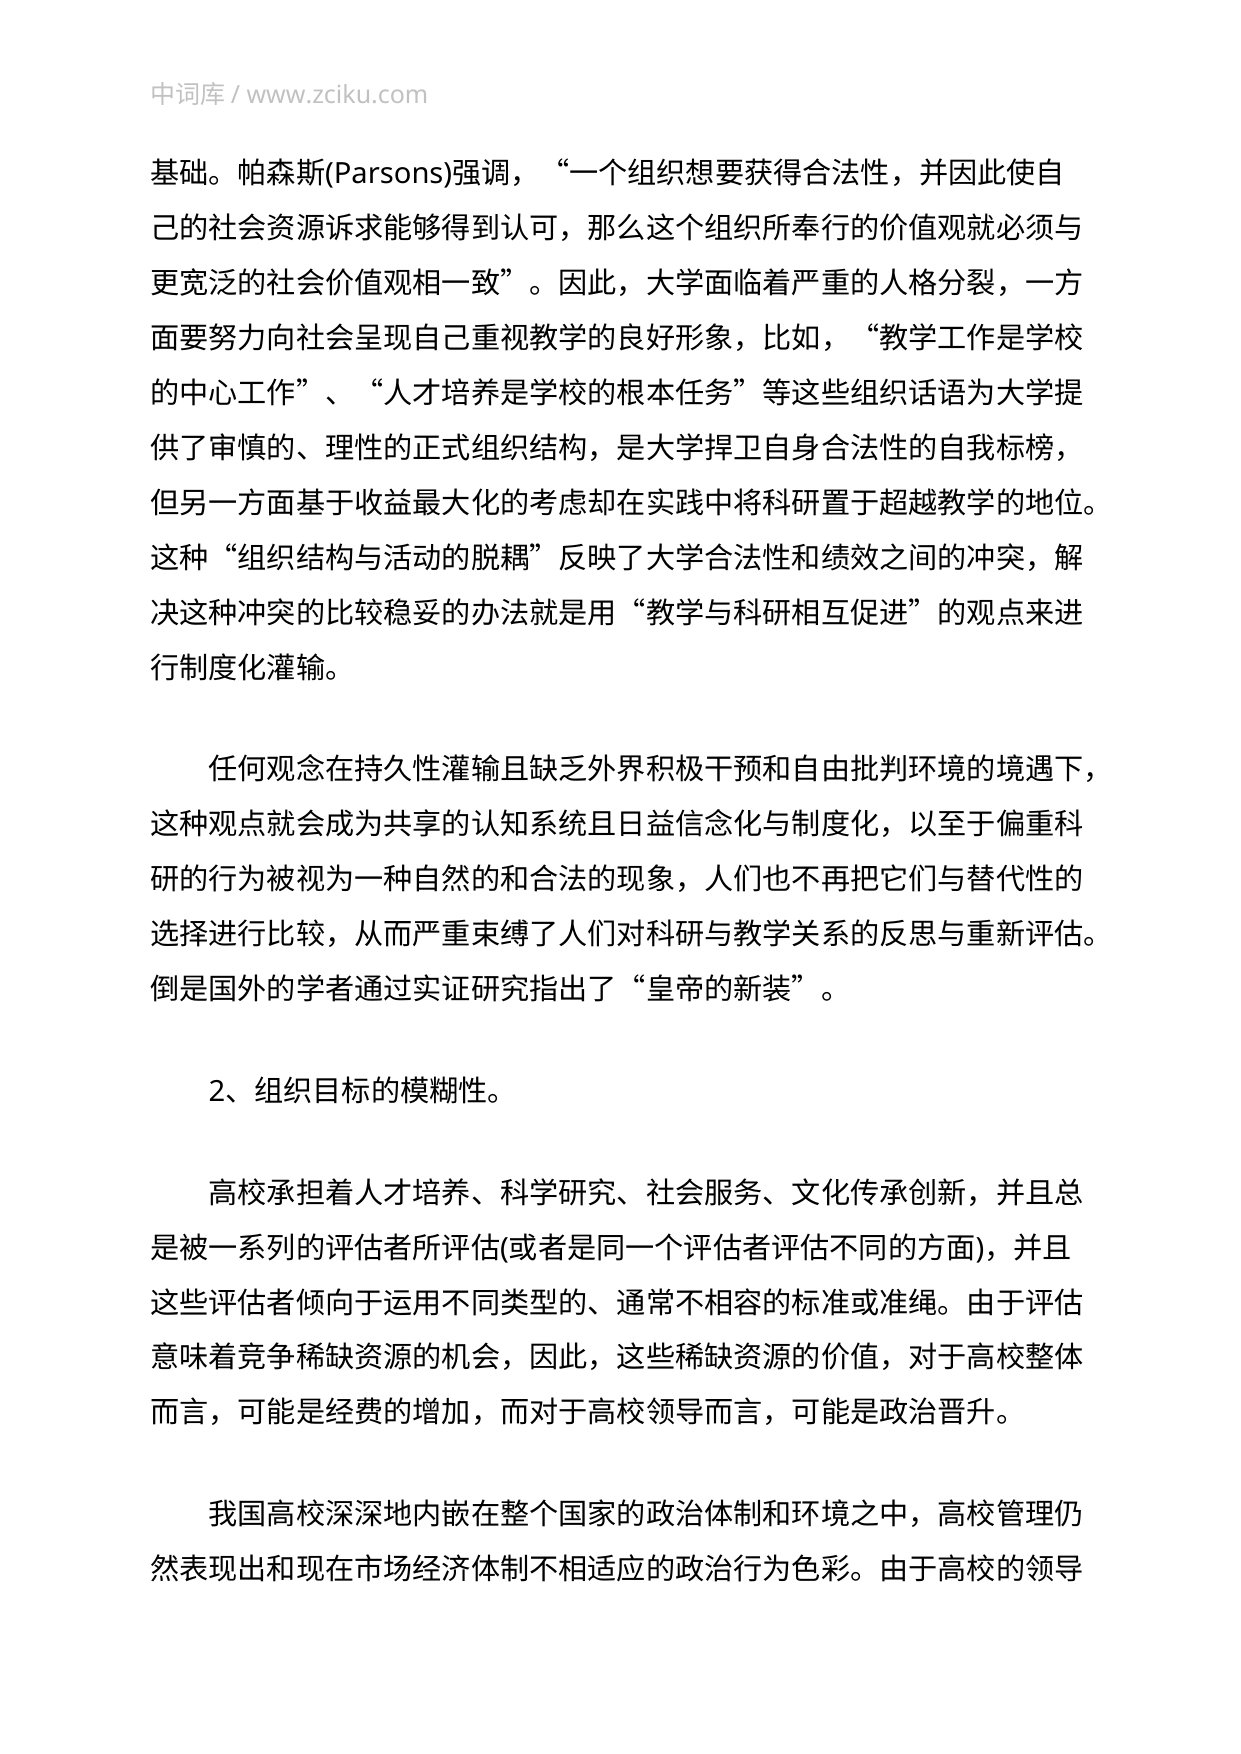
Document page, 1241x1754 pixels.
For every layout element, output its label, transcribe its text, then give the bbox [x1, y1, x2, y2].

text 2、组织目标的模糊性。 [150, 1067, 1090, 1110]
text 高校承担着人才培养、科学研究、社会服务、文化传承创新，并且总是被一系列的评估者所评估(或者是同一个评估者评估不同的方面)，并且这些评估者倾向于运用不同类型的、通常不相容的标准或准绳。由于评估意味着竞争稀缺资源的机会，因此，这些稀缺资源的价值，对于高校整体而言，可能是经费的增加，而对于高校领导而言，可能是政治晋升。 [150, 1169, 1090, 1431]
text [150, 150, 1090, 686]
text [150, 1491, 1090, 1588]
text 任何观念在持久性灌输且缺乏外界积极干预和自由批判环境的境遇下，这种观点就会成为共享的认知系统且日益信念化与制度化，以至于偏重科研的行为被视为一种自然的和合法的现象，人们也不再把它们与替代性的选择进行比较，从而严重束缚了人们对科研与教学关系的反思与重新评估。倒是国外的学者通过实证研究指出了“皇帝的新装”。 [150, 746, 1090, 1008]
